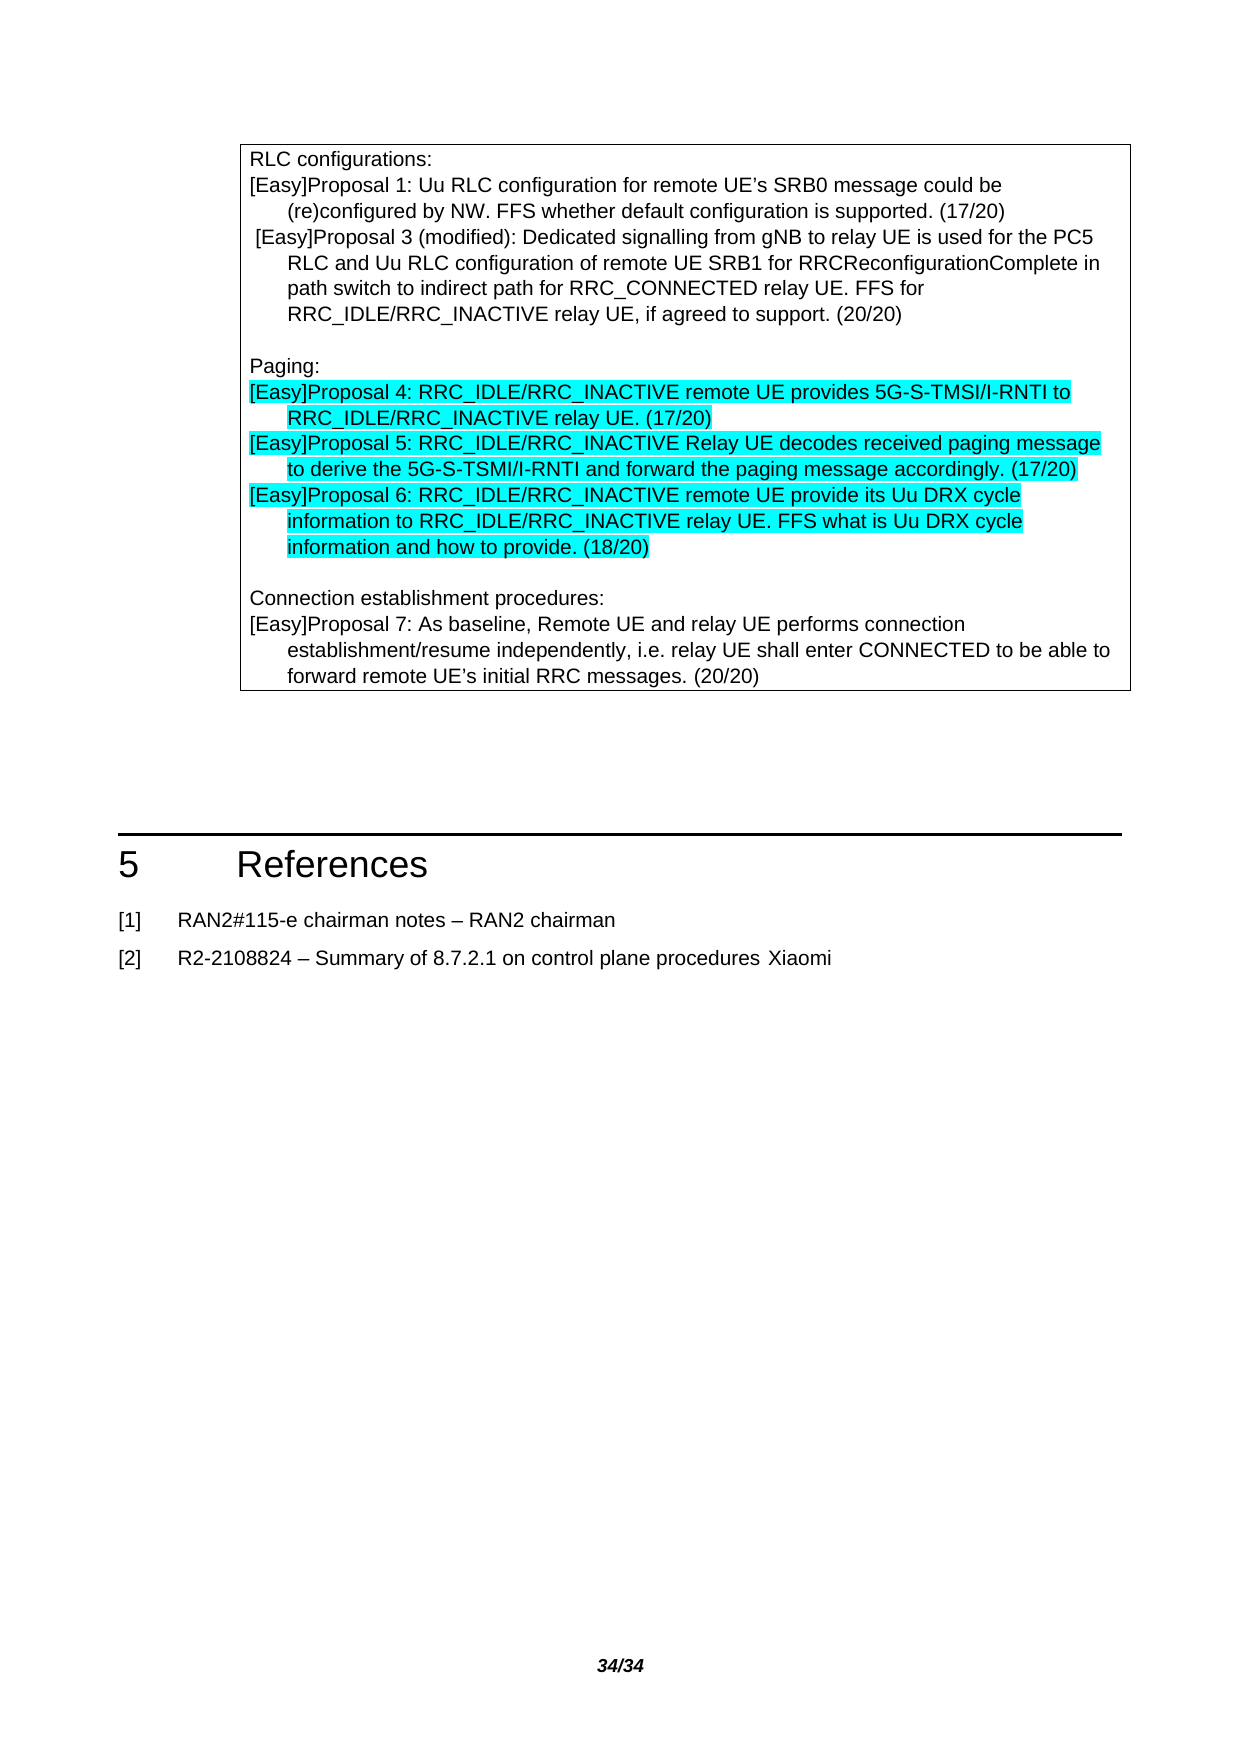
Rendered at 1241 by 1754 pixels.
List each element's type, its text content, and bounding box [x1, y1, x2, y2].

text [Easy]Proposal 6: RRC_IDLE/RRC_INACTIVE remote UE provide its Uu DRX cycle information to RRC_IDLE/RRC_INACTIVE relay UE. FFS what is Uu DRX cycle information and how to provide. (18/20) [241, 480, 1130, 558]
text [Easy]Proposal 1: Uu RLC configuration for remote UE’s SRB0 message could be (re)configured by NW. FFS whether default configuration is supported. (17/20) [241, 170, 1130, 221]
text Connection establishment procedures: [241, 583, 1130, 609]
text RLC configurations: [241, 145, 1130, 170]
text [Easy]Proposal 3 (modified): Dedicated signalling from gNB to relay UE is used for the PC5 RLC and Uu RLC configuration of remote UE SRB1 for RRCReconfigurationComplete in path switch to indirect path for RRC_CONNECTED relay UE. FFS for RRC_IDLE/RRC_INACTIVE relay UE, if agreed to support. (20/20) [241, 221, 1130, 326]
text R2-2108824 – Summary of 8.7.2.1 on control plane procedures Xiaomi [118, 946, 1122, 970]
subtitle 5 References [118, 836, 1122, 886]
text RAN2#115-e chairman notes – RAN2 chairman [118, 908, 1122, 932]
text [Easy]Proposal 7: As baseline, Remote UE and relay UE performs connection establishment/resume independently, i.e. relay UE shall enter CONNECTED to be able to forward remote UE’s initial RRC messages. (20/20) [241, 609, 1130, 690]
text [Easy]Proposal 5: RRC_IDLE/RRC_INACTIVE Relay UE decodes received paging message to derive the 5G-S-TSMI/I-RNTI and forward the paging message accordingly. (17/20) [241, 428, 1130, 480]
text [Easy]Proposal 4: RRC_IDLE/RRC_INACTIVE remote UE provides 5G-S-TMSI/I-RNTI to RRC_IDLE/RRC_INACTIVE relay UE. (17/20) [241, 376, 1130, 428]
text Paging: [241, 351, 1130, 376]
